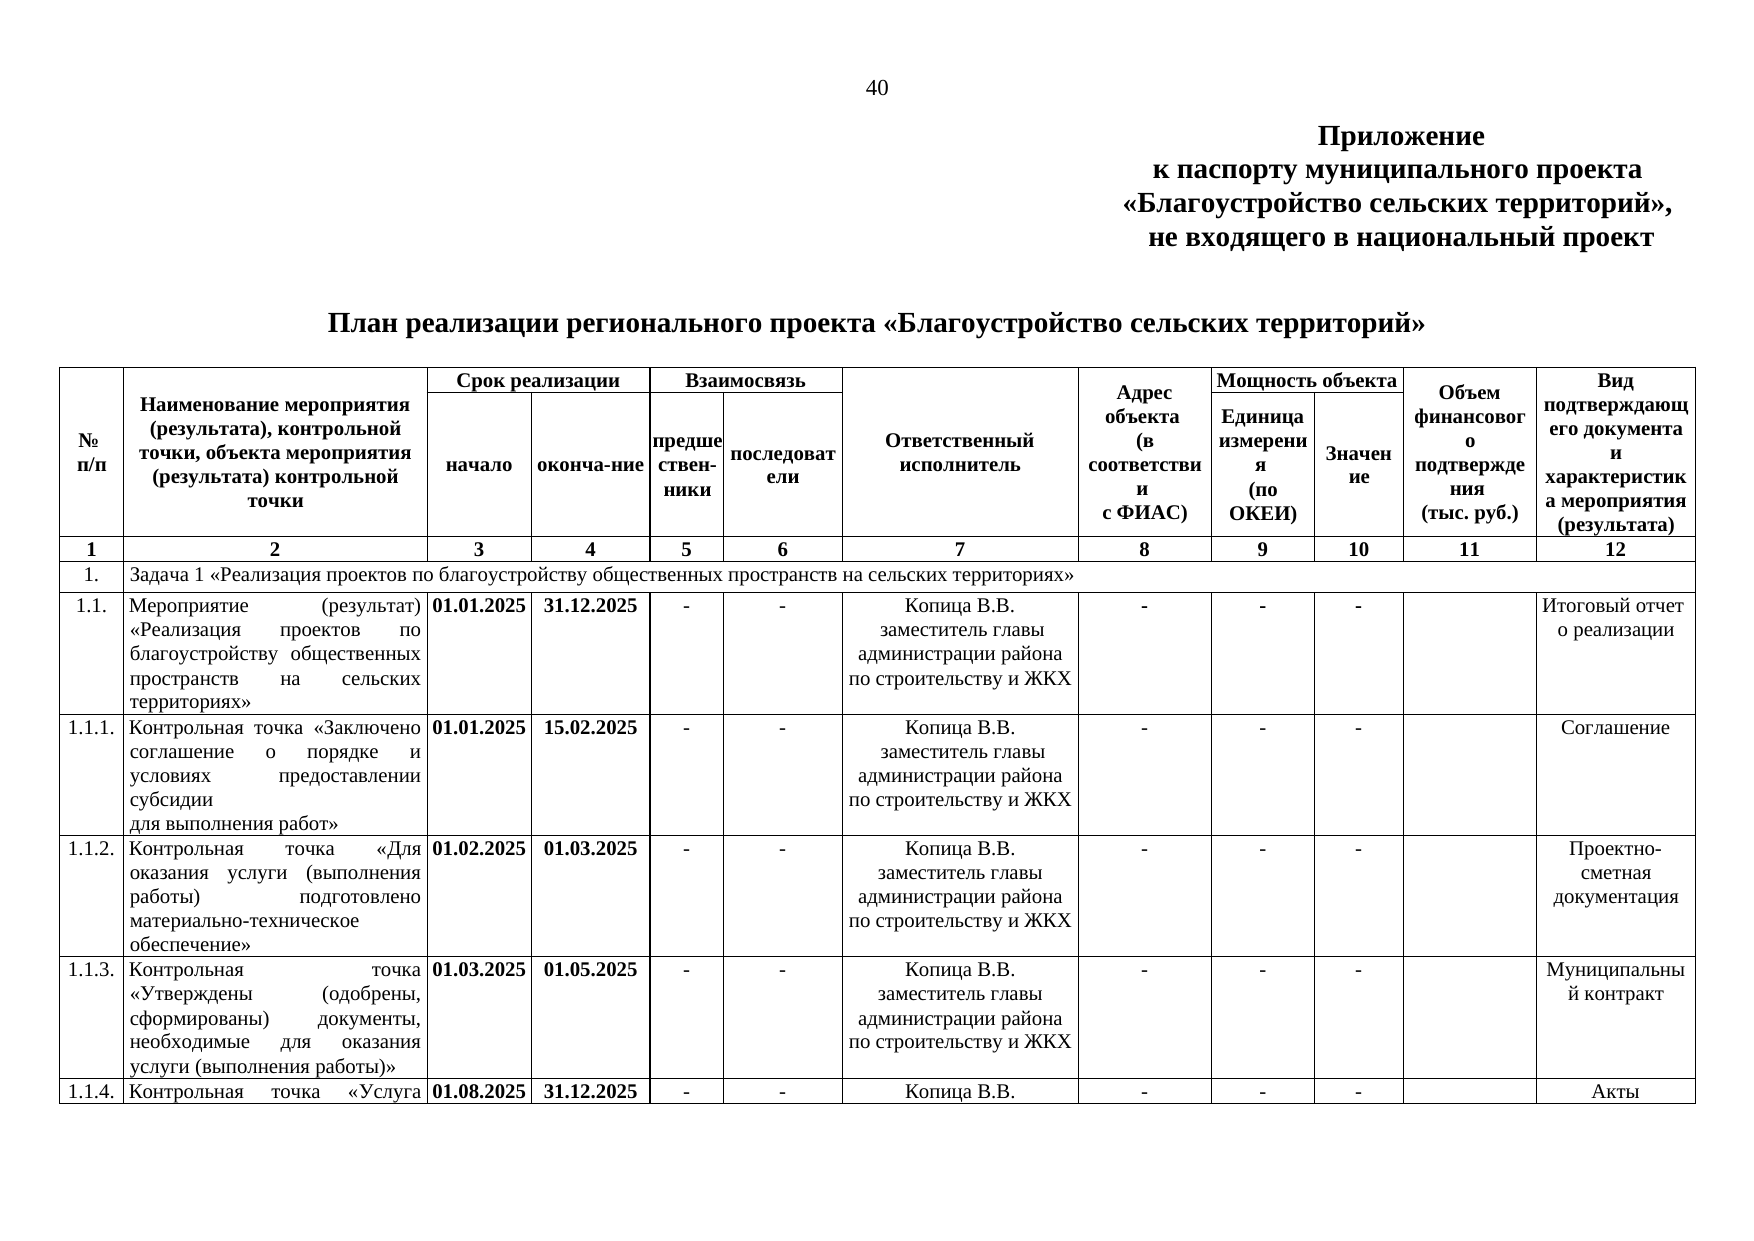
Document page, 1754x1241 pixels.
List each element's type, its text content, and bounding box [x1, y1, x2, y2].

table_cell Соглашение [1537, 715, 1695, 835]
table_cell оконча-ние [532, 393, 649, 536]
table_cell - [1315, 715, 1403, 835]
table_cell 01.08.2025 [428, 1079, 531, 1103]
table_cell 10 [1315, 537, 1403, 561]
table_cell Итоговый отчет о реализации [1537, 593, 1695, 713]
table_cell 8 [1079, 537, 1211, 561]
table_cell Копица В.В. заместитель главы администрации района по строительству и ЖКХ [843, 715, 1078, 835]
table_cell - [1079, 836, 1211, 956]
table_header Срок реализации [428, 368, 649, 392]
table_cell Мероприятие (результат) «Реализация проектов по благоустройству общественных пространств на сельских территориях» [124, 593, 427, 713]
table_cell 9 [1212, 537, 1314, 561]
table_cell Значение [1315, 393, 1403, 536]
table_cell - [724, 1079, 842, 1103]
table_cell - [724, 593, 842, 713]
table_cell Единица измерения (по ОКЕИ) [1212, 393, 1314, 536]
table_cell - [1079, 715, 1211, 835]
table_cell Муниципальный контракт [1537, 957, 1695, 1078]
table_header Объем финансового подтверждения (тыс. руб.) [1404, 368, 1536, 536]
table_cell Копица В.В. заместитель главы администрации района по строительству и ЖКХ [843, 1079, 1078, 1103]
table_cell 11 [1404, 537, 1536, 561]
table_cell 7 [843, 537, 1078, 561]
table_header № п/п [60, 368, 123, 536]
table_cell 01.05.2025 [532, 957, 649, 1078]
table_cell - [1315, 836, 1403, 956]
table_cell - [1079, 957, 1211, 1078]
table_cell 1.1.3. [60, 957, 123, 1078]
table_cell - [1212, 593, 1314, 713]
table_cell - [724, 715, 842, 835]
table_cell 15.02.2025 [532, 715, 649, 835]
table_cell 4 [532, 537, 649, 561]
table_cell Копица В.В. заместитель главы администрации района по строительству и ЖКХ [843, 957, 1078, 1078]
table_header Ответственный исполнитель [843, 368, 1078, 536]
table_cell - [1315, 957, 1403, 1078]
table_cell Копица В.В. заместитель главы администрации района по строительству и ЖКХ [843, 836, 1078, 956]
table_cell 3 [428, 537, 531, 561]
table_cell - [1212, 957, 1314, 1078]
table_cell Акты выполненных работ [1537, 1079, 1695, 1103]
table_cell 01.03.2025 [428, 957, 531, 1078]
table_cell - [1315, 593, 1403, 713]
table_cell Проектно-сметная документация [1537, 836, 1695, 956]
table_cell - [724, 957, 842, 1078]
table_cell - [1212, 715, 1314, 835]
table_cell 01.03.2025 [532, 836, 649, 956]
table_header Вид подтверждающего документа и характеристика мероприятия (результата) [1537, 368, 1695, 536]
table_cell 1.1.4. [60, 1079, 123, 1103]
table_header Наименование мероприятия (результата), контрольной точки, объекта мероприятия (результата) контрольной точки [124, 368, 427, 536]
table_cell 31.12.2025 [532, 1079, 649, 1103]
table_cell [1404, 593, 1536, 713]
table_cell Задача 1 «Реализация проектов по благоустройству общественных пространств на сельских территориях» [124, 562, 1695, 592]
table_cell Контрольная точка «Заключено соглашение о порядке и условиях предоставлении субсидии для выполнения работ» [124, 715, 427, 835]
table_cell - [1212, 836, 1314, 956]
table_cell [1404, 836, 1536, 956]
table_cell 1 [60, 537, 123, 561]
table_cell Контрольная точка «Утверждены (одобрены, сформированы) документы, необходимые для оказания услуги (выполнения работы)» [124, 957, 427, 1078]
table_cell 31.12.2025 [532, 593, 649, 713]
table_cell 1.1.2. [60, 836, 123, 956]
subtitle План реализации регионального проекта «Благоустройство сельских территорий» [59, 305, 1695, 339]
table_header Мощность объекта [1212, 368, 1403, 392]
table_cell начало [428, 393, 531, 536]
table_cell 6 [724, 537, 842, 561]
table_header Взаимосвязь [651, 368, 842, 392]
table_cell - [724, 836, 842, 956]
table_cell - [1315, 1079, 1403, 1103]
table_cell 2 [124, 537, 427, 561]
table_cell 12 [1537, 537, 1695, 561]
table_cell - [1079, 1079, 1211, 1103]
table_cell последователи [724, 393, 842, 536]
table_cell - [651, 715, 723, 835]
table_cell 1.1. [60, 593, 123, 713]
table_cell - [651, 1079, 723, 1103]
table_cell - [651, 593, 723, 713]
table_cell [1404, 957, 1536, 1078]
table_cell - [1212, 1079, 1314, 1103]
table_cell 01.01.2025 [428, 715, 531, 835]
table_cell - [651, 957, 723, 1078]
table_cell предшествен-ники [651, 393, 723, 536]
table_cell 5 [651, 537, 723, 561]
table_cell [1404, 715, 1536, 835]
table_cell 1. [60, 562, 123, 592]
table_cell - [1079, 593, 1211, 713]
table_header Адрес объекта (в соответствии с ФИАС) [1079, 368, 1211, 536]
table_header Приложение к паспорту муниципального проекта «Благоустройство сельских территорий», не входящего в национальный проект [1106, 118, 1697, 252]
table_cell 01.01.2025 [428, 593, 531, 713]
table_cell 01.02.2025 [428, 836, 531, 956]
table_cell Контрольная точка «Услуга оказана (работы выполнены)» [124, 1079, 427, 1103]
table_cell Контрольная точка «Для оказания услуги (выполнения работы) подготовлено материально-техническое обеспечение» [124, 836, 427, 956]
table_cell [1404, 1079, 1536, 1103]
table_cell Копица В.В. заместитель главы администрации района по строительству и ЖКХ [843, 593, 1078, 713]
table_cell - [651, 836, 723, 956]
table_cell 1.1.1. [60, 715, 123, 835]
